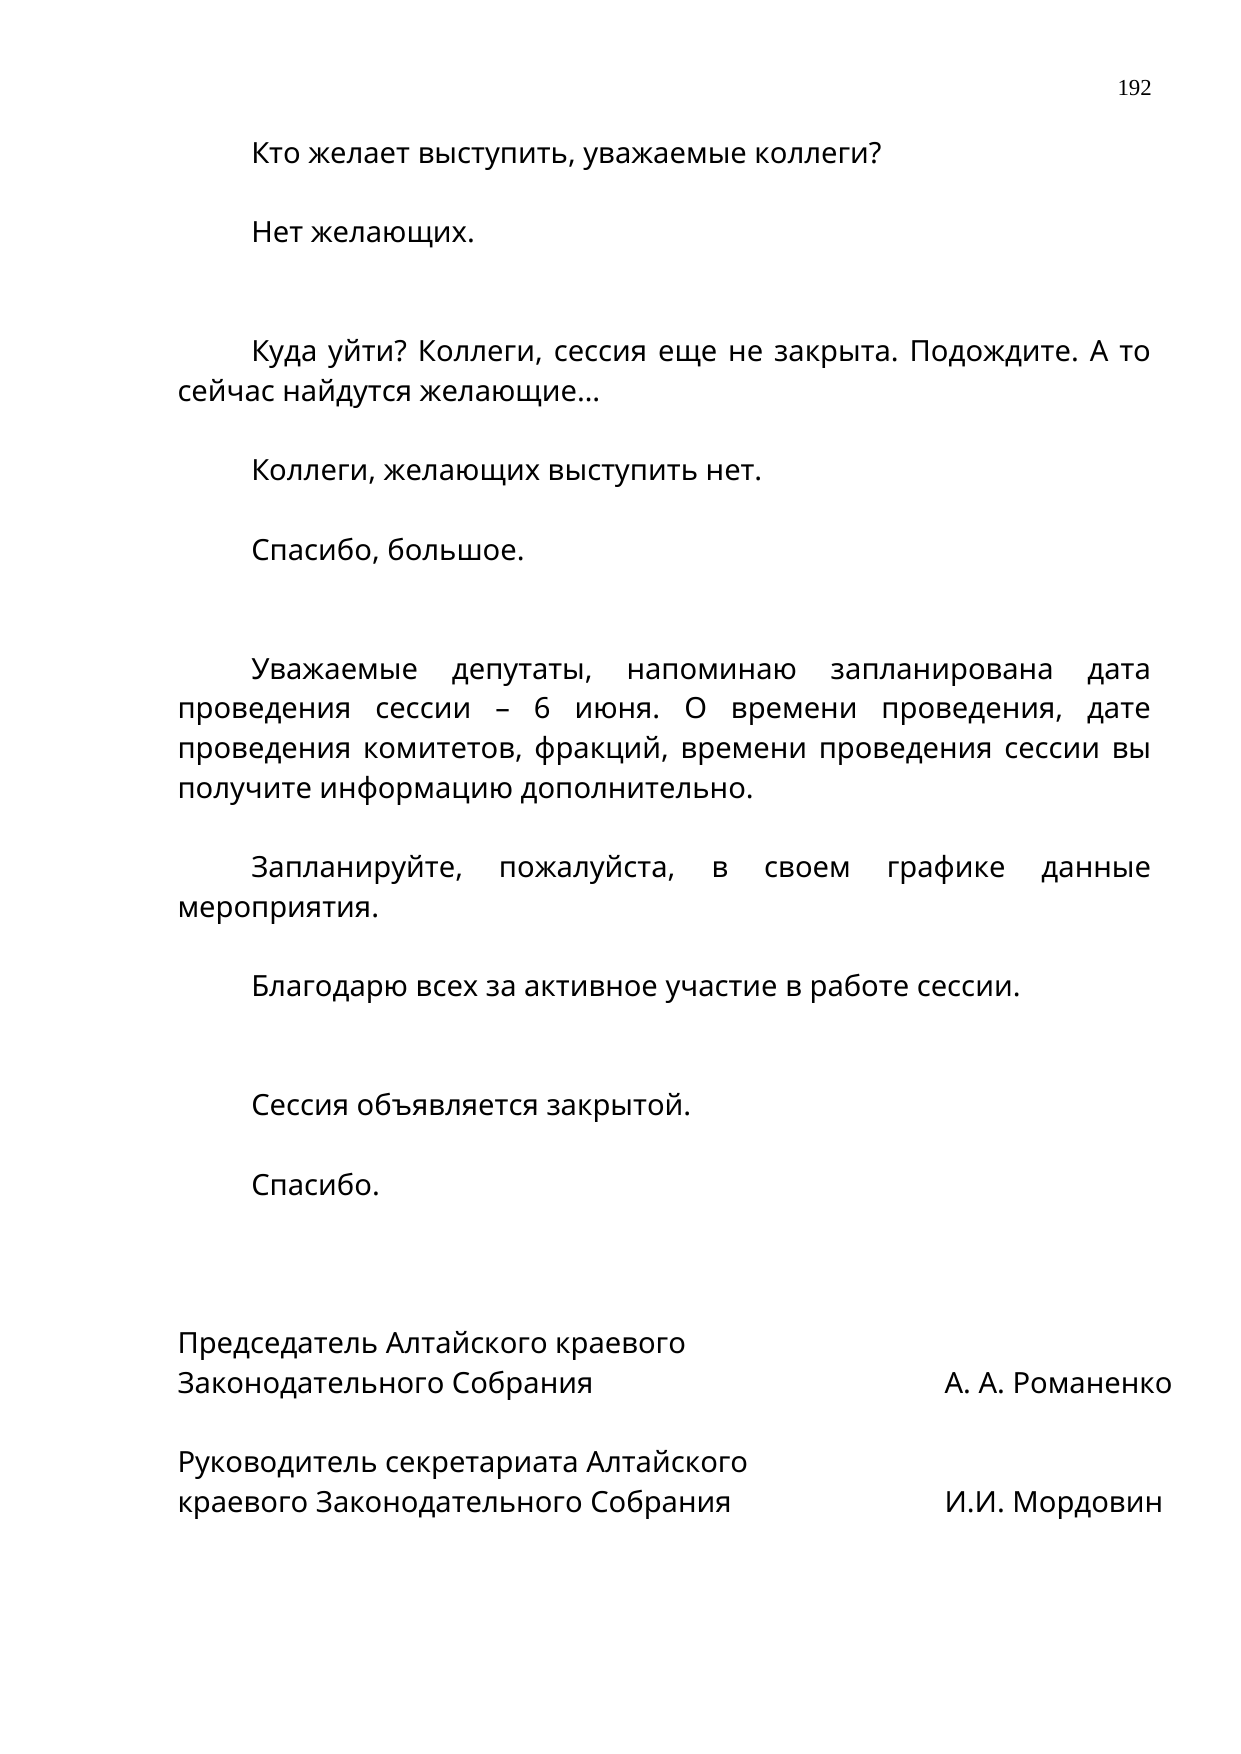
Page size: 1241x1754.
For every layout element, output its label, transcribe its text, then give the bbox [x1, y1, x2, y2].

table_cell И.И. Мордовин [933, 1442, 1211, 1521]
text Спасибо, большое. [177, 529, 1152, 569]
text Благодарю всех за активное участие в работе сессии. [177, 966, 1152, 1005]
table_cell Руководитель секретариата Алтайского краевого Законодательного Собрания [166, 1442, 933, 1521]
text Куда уйти? Коллеги, сессия еще не закрыта. Подождите. А то сейчас найдутся желающие… [177, 331, 1152, 410]
text Запланируйте, пожалуйста, в своем графике данные мероприятия. [177, 846, 1152, 926]
table_header А. А. Романенко [933, 1323, 1211, 1442]
text Нет желающих. [177, 211, 1152, 251]
text Спасибо. [177, 1164, 1152, 1204]
text Уважаемые депутаты, напоминаю запланирована дата проведения сессии – 6 июня. О времени проведения, дате проведения комитетов, фракций, времени проведения сессии вы получите информацию дополнительно. [177, 648, 1152, 807]
text Сессия объявляется закрытой. [177, 1084, 1152, 1124]
text Коллеги, желающих выступить нет. [177, 449, 1152, 489]
table_header Председатель Алтайского краевого Законодательного Собрания [166, 1323, 933, 1442]
text Кто желает выступить, уважаемые коллеги? [177, 132, 1152, 172]
